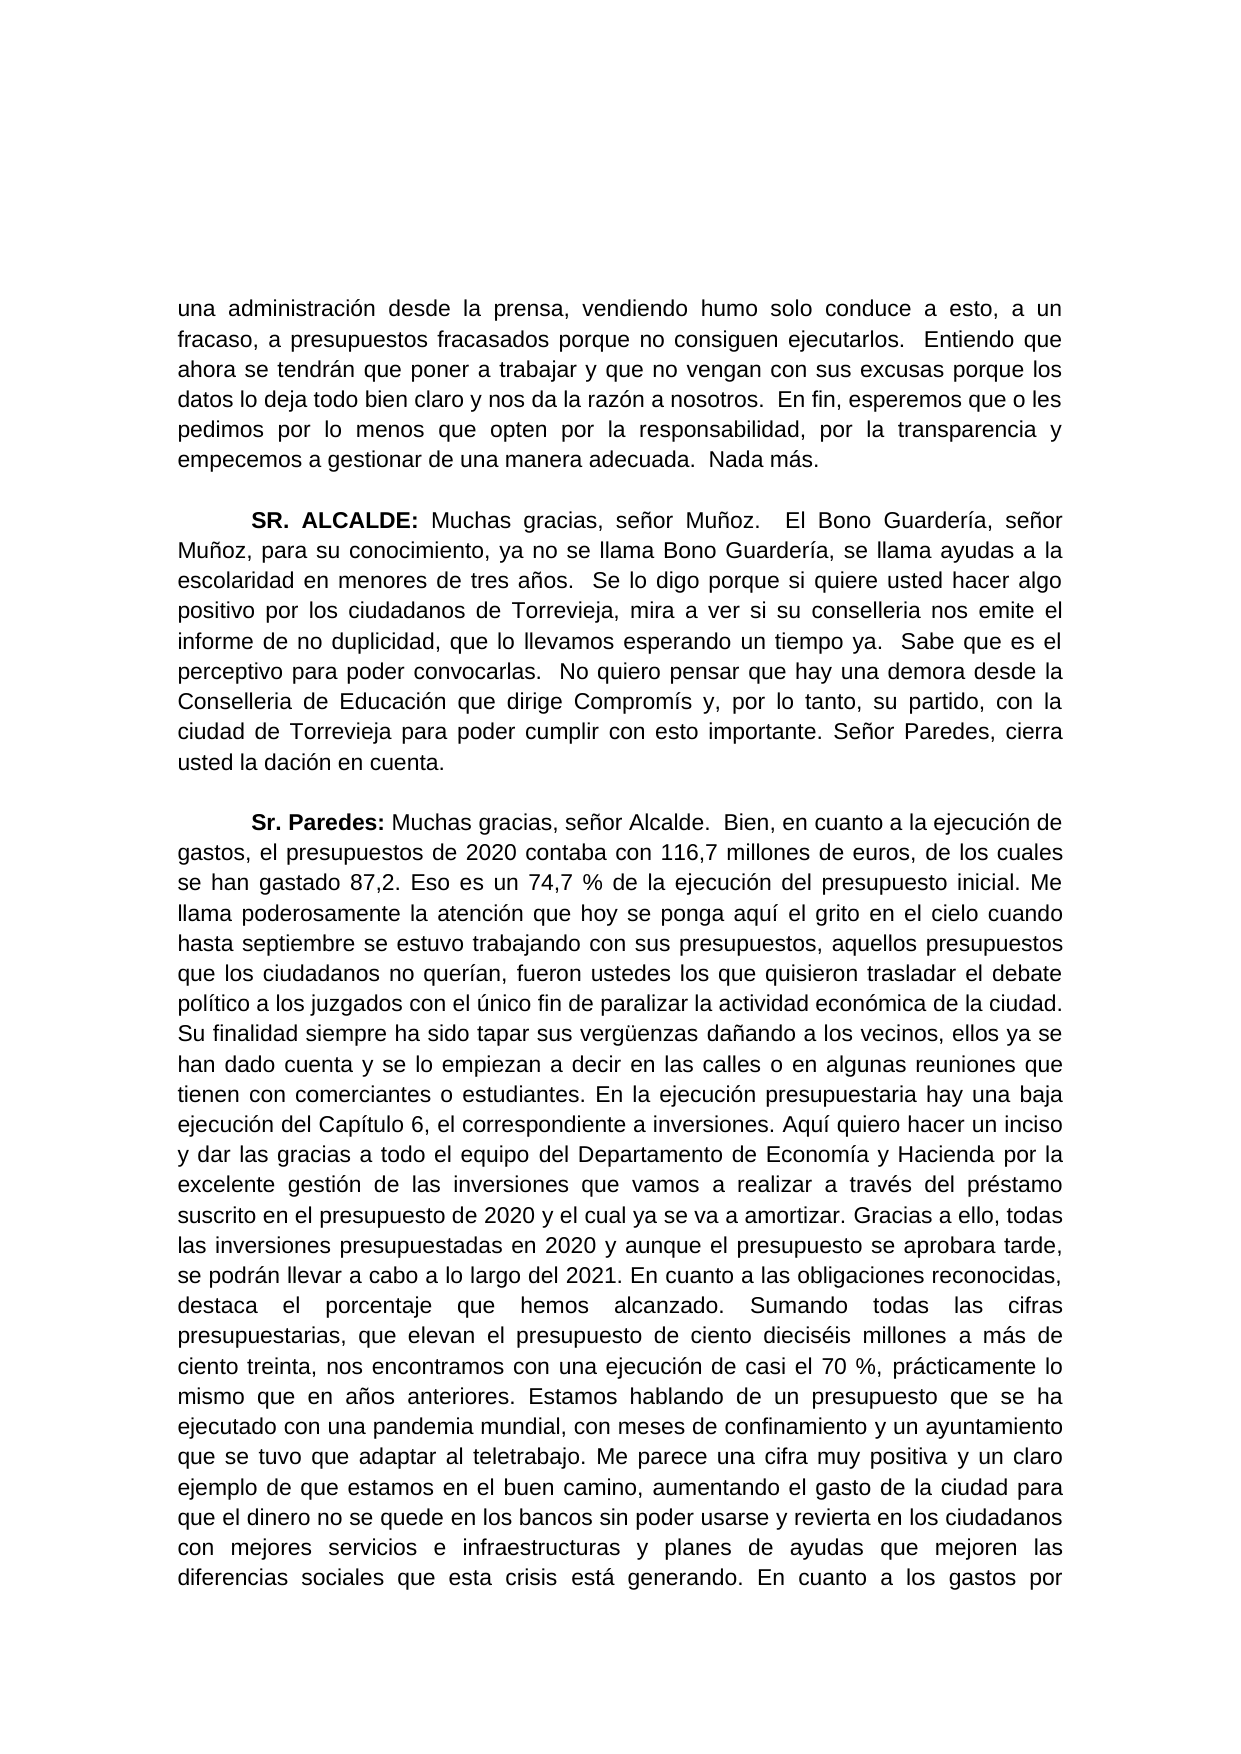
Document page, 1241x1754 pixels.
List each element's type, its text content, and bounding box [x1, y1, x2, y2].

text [177, 295, 1063, 473]
text SR. ALCALDE: Muchas gracias, señor Muñoz. El Bono Guardería, señor Muñoz, para su conocimiento, ya no se llama Bono Guardería, se llama ayudas a la escolaridad en menores de tres años. Se lo digo porque si quiere usted hacer algo positivo por los ciudadanos de Torrevieja, mira a ver si su conselleria nos emite el informe de no duplicidad, que lo llevamos esperando un tiempo ya. Sabe que es el perceptivo para poder convocarlas. No quiero pensar que hay una demora desde la Conselleria de Educación que dirige Compromís y, por lo tanto, su partido, con la ciudad de Torrevieja para poder cumplir con esto importante. Señor Paredes, cierra usted la dación en cuenta. [177, 507, 1063, 775]
